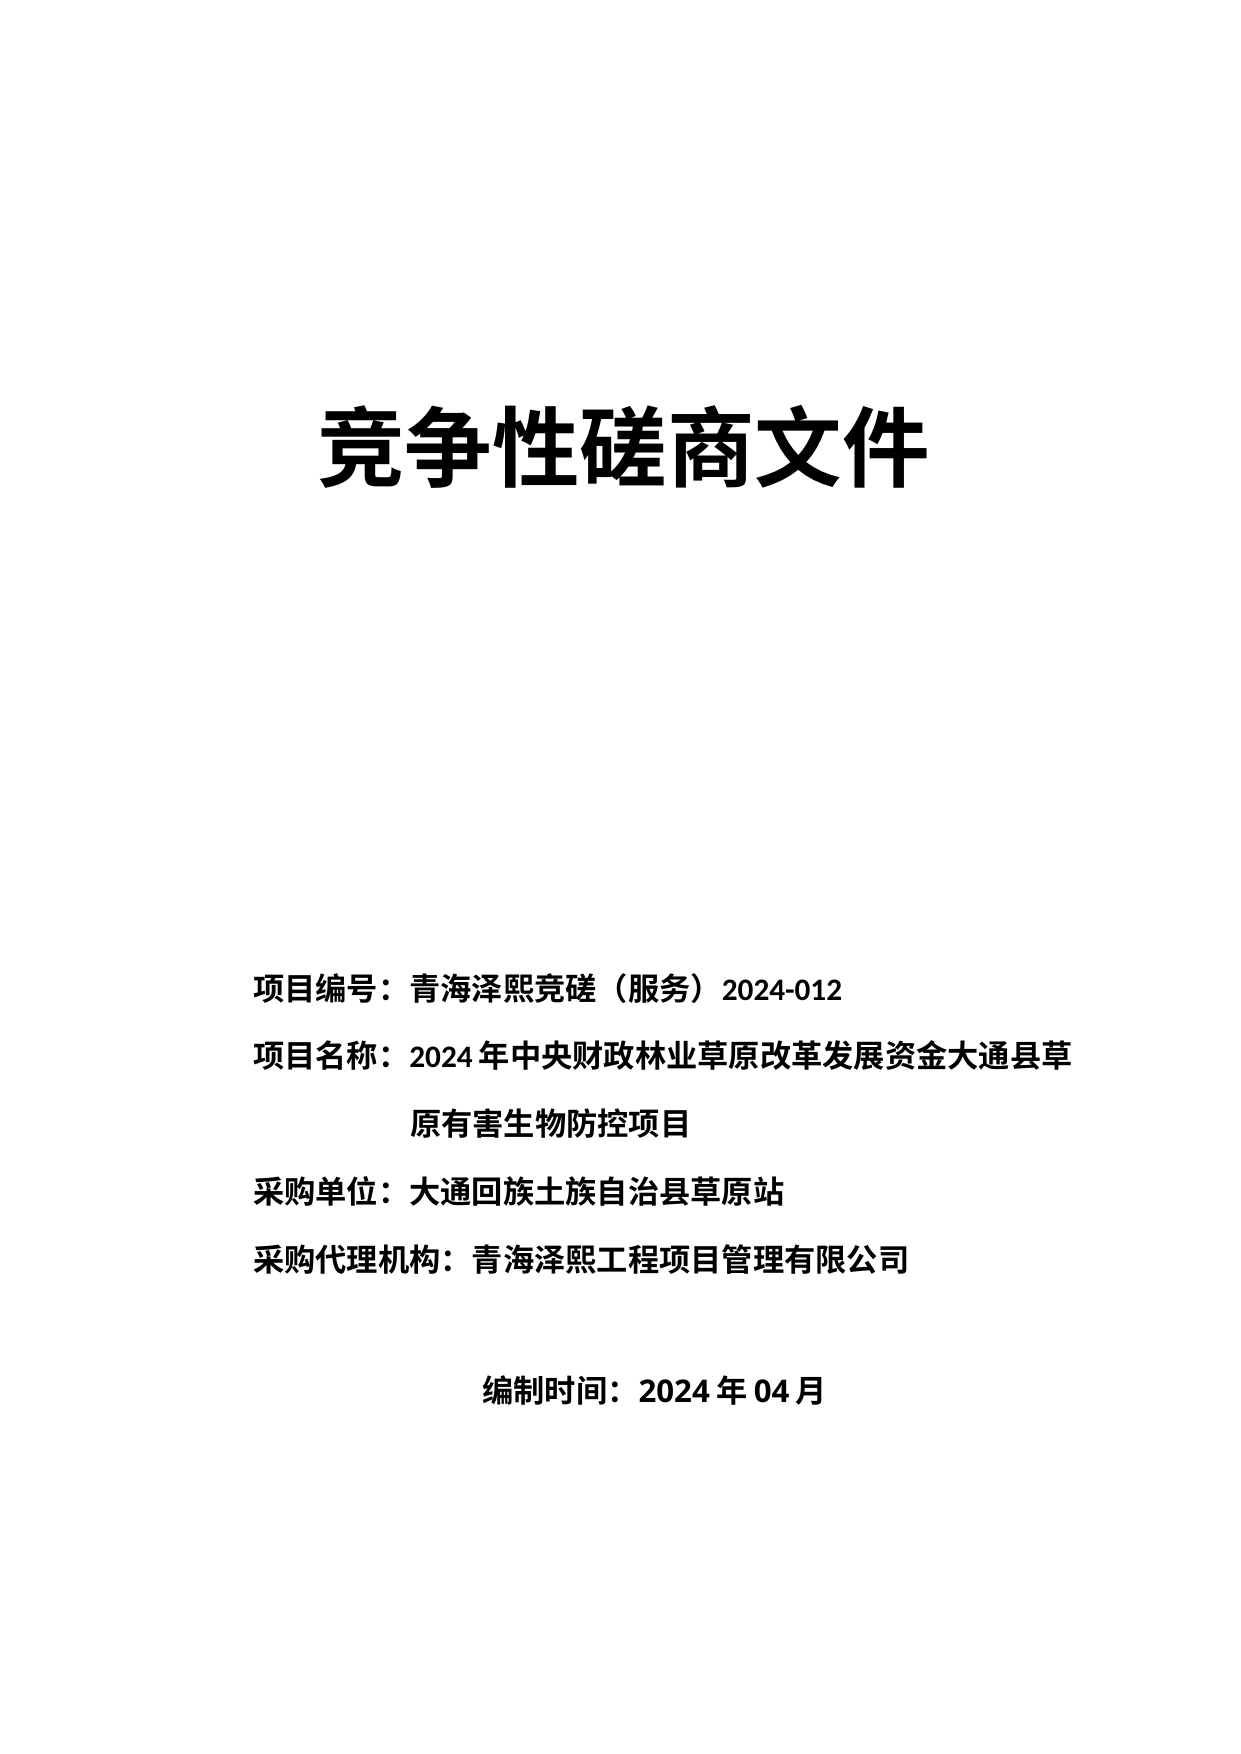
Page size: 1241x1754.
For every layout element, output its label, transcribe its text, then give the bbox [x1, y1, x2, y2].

text 竞争性磋商文件 [165, 378, 1081, 505]
text 项目编号：青海泽熙竞磋（服务）2024-012 [253, 964, 1081, 1009]
text 采购代理机构：青海泽熙工程项目管理有限公司 [253, 1235, 1081, 1280]
text 采购单位：大通回族土族自治县草原站 [253, 1167, 1081, 1212]
text 项目名称：2024年中央财政林业草原改革发展资金大通县草原有害生物防控项目 [253, 1032, 1081, 1144]
text 编制时间：2024年04月 [165, 1367, 1081, 1412]
